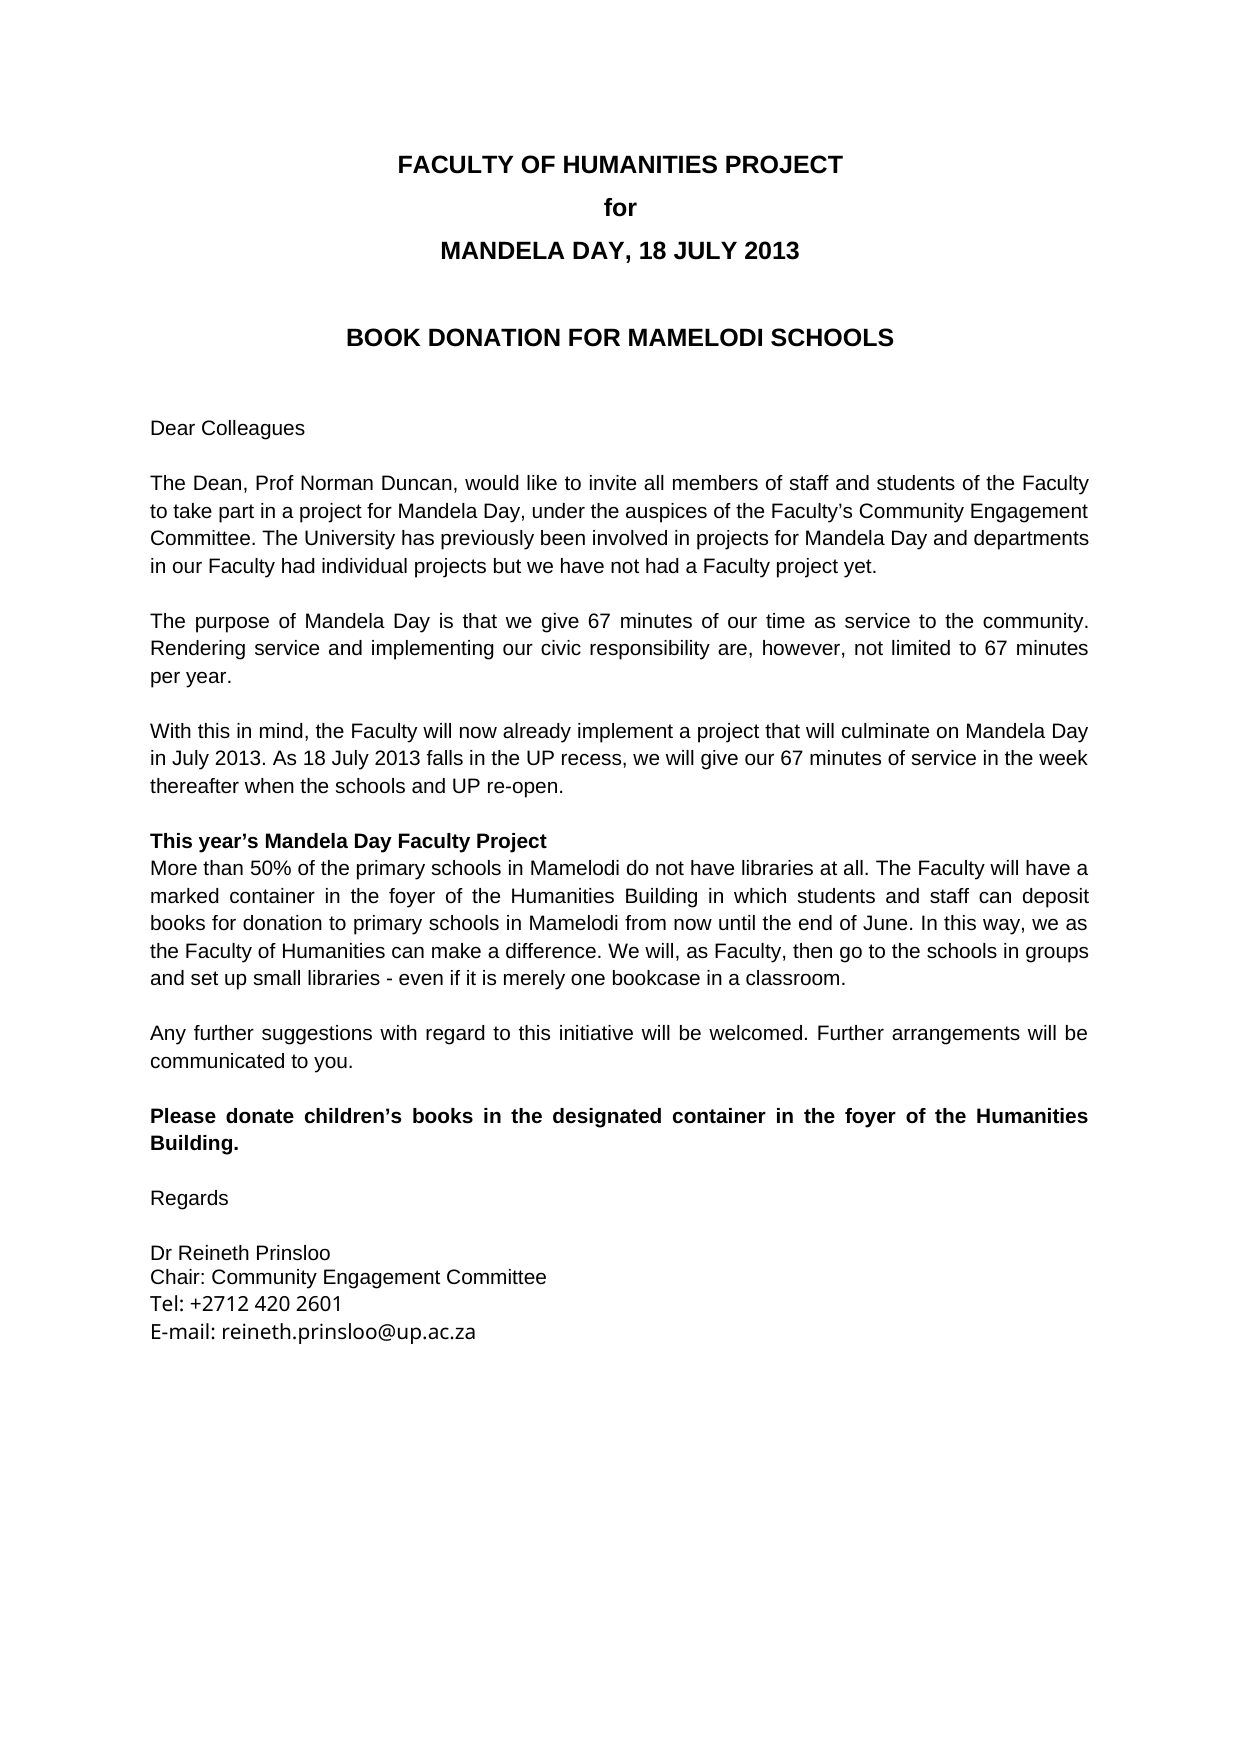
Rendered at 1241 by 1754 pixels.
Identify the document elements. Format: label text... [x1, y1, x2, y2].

text With this in mind, the Faculty will now already implement a project that will culminate on Mandela Day in July 2013. As 18 July 2013 falls in the UP recess, we will give our 67 minutes of service in the week thereafter when the schools and UP re-open. [150, 718, 1090, 797]
text Chair: Community Engagement Committee [150, 1265, 1090, 1289]
text The Dean, Prof Norman Duncan, would like to invite all members of staff and students of the Faculty to take part in a project for Mandela Day, under the auspices of the Faculty’s Community Engagement Committee. The University has previously been involved in projects for Mandela Day and departments in our Faculty had individual projects but we have not had a Faculty project yet. [150, 471, 1090, 577]
text This year’s Mandela Day Faculty Project [150, 828, 1090, 852]
text More than 50% of the primary schools in Mamelodi do not have libraries at all. The Faculty will have a marked container in the foyer of the Humanities Building in which students and staff can deposit books for donation to primary schools in Mamelodi from now until the end of June. In this way, we as the Faculty of Humanities can make a difference. We will, as Faculty, then go to the schools in groups and set up small libraries - even if it is merely one bookcase in a classroom. [150, 856, 1090, 990]
text The purpose of Mandela Day is that we give 67 minutes of our time as service to the community. Rendering service and implementing our civic responsibility are, however, not limited to 67 minutes per year. [150, 608, 1090, 687]
text Any further suggestions with regard to this initiative will be welcomed. Further arrangements will be communicated to you. [150, 1021, 1090, 1072]
text FACULTY OF HUMANITIES PROJECT [150, 150, 1090, 179]
text Tel: +2712 420 2601 E-mail: reineth.prinsloo@up.ac.za [150, 1289, 1090, 1346]
text for [150, 193, 1090, 222]
text Please donate children’s books in the designated container in the foyer of the Humanities Building. [150, 1103, 1090, 1155]
text Dear Colleagues [150, 416, 1090, 440]
text BOOK DONATION FOR MAMELODI SCHOOLS [150, 322, 1090, 351]
text Regards [150, 1186, 1090, 1210]
text MANDELA DAY, 18 JULY 2013 [150, 236, 1090, 265]
text Dr Reineth Prinsloo [150, 1241, 1090, 1265]
